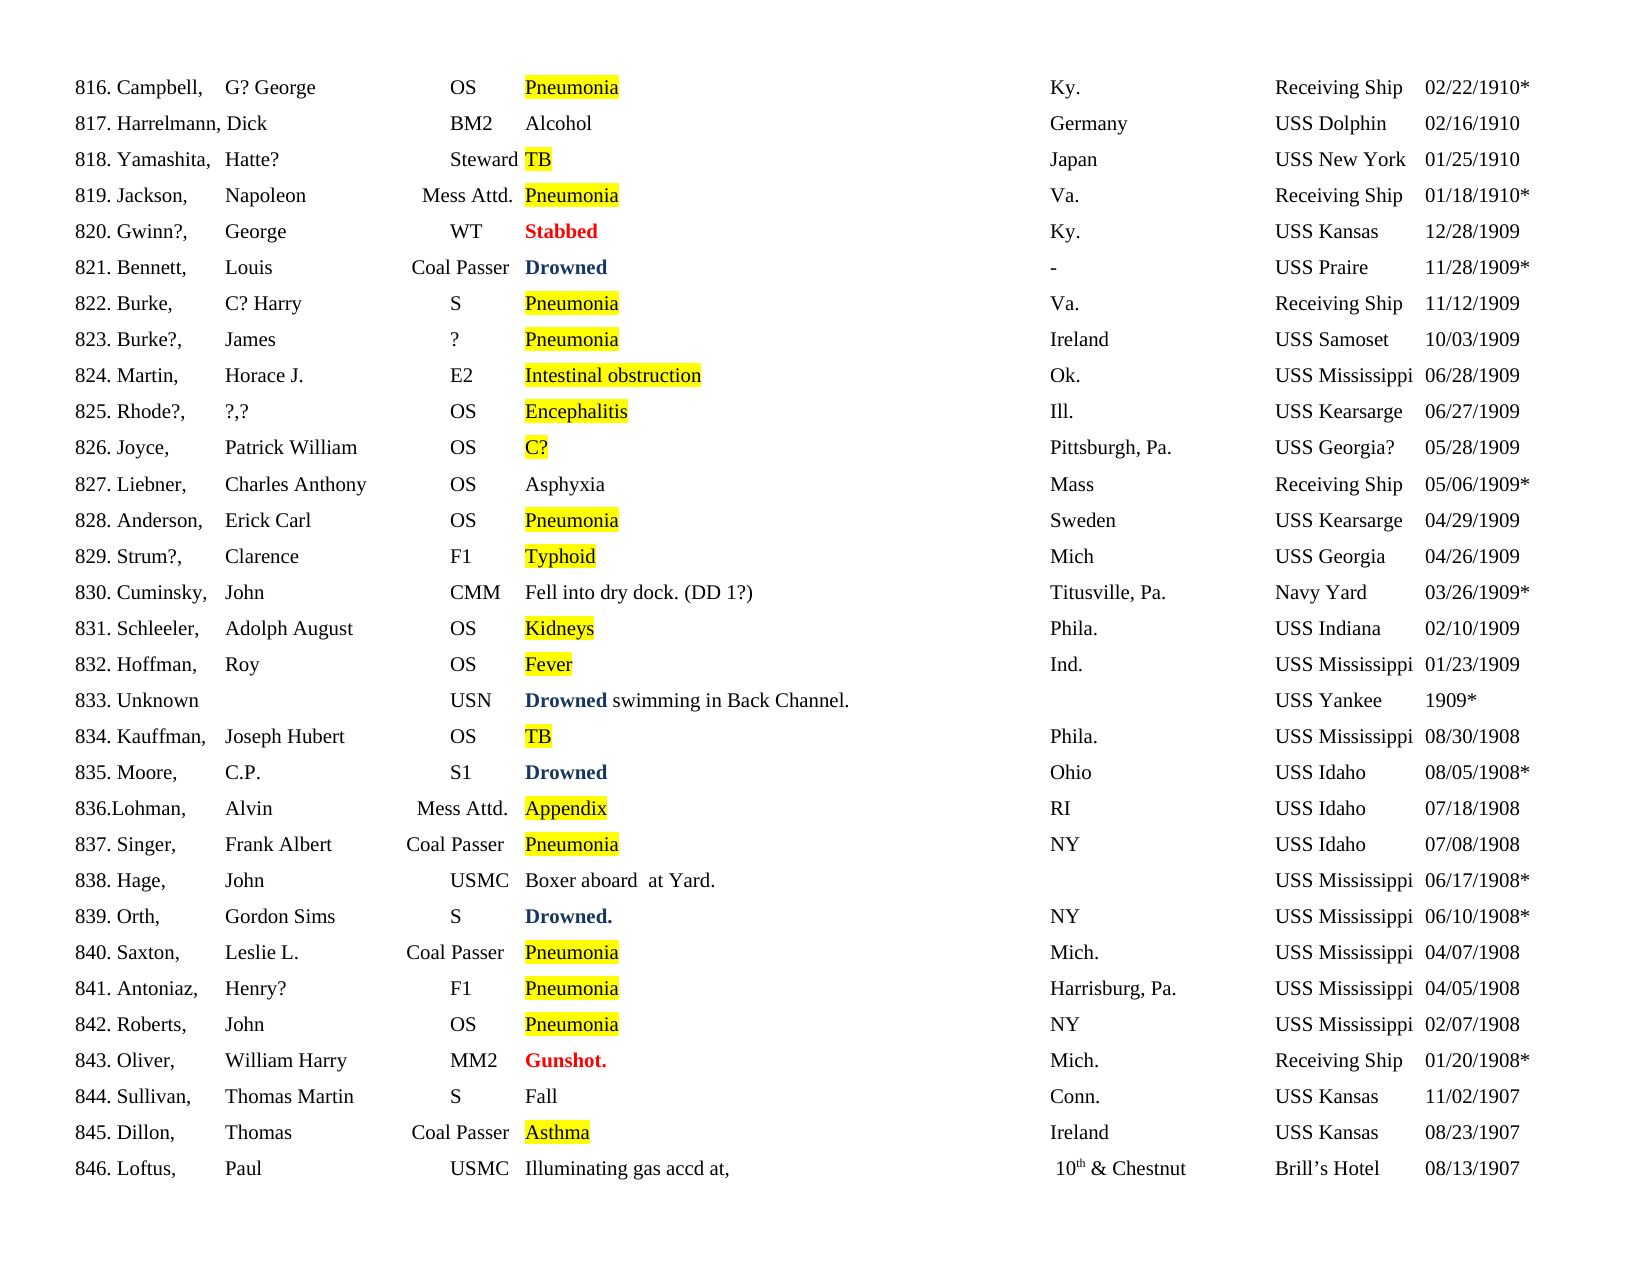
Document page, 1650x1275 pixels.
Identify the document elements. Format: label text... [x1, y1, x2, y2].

text 828. Anderson, Erick Carl OS Pneumonia Sweden USS Kearsarge 04/29/1909 [75, 507, 525, 532]
text 816. Campbell, G? George OS Pneumonia Ky. Receiving Ship 02/22/1910* [75, 75, 525, 99]
text 842. Roberts, John OS Pneumonia NY USS Mississippi 02/07/1908 [75, 1012, 525, 1036]
text 819. Jackson, Napoleon Mess Attd. Pneumonia Va. Receiving Ship 01/18/1910* [75, 183, 525, 207]
text 832. Hoffman, Roy OS Fever Ind. USS Mississippi 01/23/1909 [75, 652, 525, 676]
text 820. Gwinn?, George WT Stabbed Ky. USS Kansas 12/28/1909 [75, 219, 1575, 243]
text 831. Schleeler, Adolph August OS Kidneys Phila. USS Indiana 02/10/1909 [594, 616, 1575, 640]
text 826. Joyce, Patrick William OS C? Pittsburgh, Pa. USS Georgia? 05/28/1909 [75, 435, 525, 459]
text 845. Dillon, Thomas Coal Passer Asthma Ireland USS Kansas 08/23/1907 [75, 1120, 525, 1144]
text 817. Harrelmann, Dick BM2 Alcohol Germany USS Dolphin 02/16/1910 [75, 111, 1575, 135]
text 841. Antoniaz, Henry? F1 Pneumonia Harrisburg, Pa. USS Mississippi 04/05/1908 [75, 976, 525, 1000]
text 845. Dillon, Thomas Coal Passer Asthma Ireland USS Kansas 08/23/1907 [590, 1120, 1575, 1144]
text 835. Moore, C.P. S1 Drowned Ohio USS Idaho 08/05/1908* [75, 760, 1575, 784]
text 822. Burke, C? Harry S Pneumonia Va. Receiving Ship 11/12/1909 [619, 291, 1575, 315]
text 837. Singer, Frank Albert Coal Passer Pneumonia NY USS Idaho 07/08/1908 [619, 832, 1575, 856]
text 824. Martin, Horace J. E2 Intestinal obstruction Ok. USS Mississippi 06/28/1909 [701, 363, 1575, 387]
text 829. Strum?, Clarence F1 Typhoid Mich USS Georgia 04/26/1909 [75, 543, 1575, 568]
text 834. Kauffman, Joseph Hubert OS TB Phila. USS Mississippi 08/30/1908 [552, 724, 1575, 748]
text 833. Unknown USN Drowned swimming in Back Channel. USS Yankee 1909* [75, 688, 1575, 712]
text 842. Roberts, John OS Pneumonia NY USS Mississippi 02/07/1908 [619, 1012, 1575, 1036]
text 841. Antoniaz, Henry? F1 Pneumonia Harrisburg, Pa. USS Mississippi 04/05/1908 [619, 976, 1575, 1000]
text 832. Hoffman, Roy OS Fever Ind. USS Mississippi 01/23/1909 [572, 652, 1575, 676]
text 823. Burke?, James ? Pneumonia Ireland USS Samoset 10/03/1909 [75, 327, 525, 351]
text 834. Kauffman, Joseph Hubert OS TB Phila. USS Mississippi 08/30/1908 [75, 724, 525, 748]
text 836.Lohman, Alvin Mess Attd. Appendix RI USS Idaho 07/18/1908 [75, 796, 525, 820]
text 824. Martin, Horace J. E2 Intestinal obstruction Ok. USS Mississippi 06/28/1909 [75, 363, 525, 387]
text 816. Campbell, G? George OS Pneumonia Ky. Receiving Ship 02/22/1910* [619, 75, 1575, 99]
text 844. Sullivan, Thomas Martin S Fall Conn. USS Kansas 11/02/1907 [75, 1084, 1575, 1108]
text 840. Saxton, Leslie L. Coal Passer Pneumonia Mich. USS Mississippi 04/07/1908 [75, 940, 525, 964]
text 836.Lohman, Alvin Mess Attd. Appendix RI USS Idaho 07/18/1908 [607, 796, 1575, 820]
text 843. Oliver, William Harry MM2 Gunshot. Mich. Receiving Ship 01/20/1908* [75, 1048, 1575, 1072]
text 822. Burke, C? Harry S Pneumonia Va. Receiving Ship 11/12/1909 [75, 291, 525, 315]
text 846. Loftus, Paul USMC Illuminating gas accd at, 10th & Chestnut Brill’s Hotel 08/13/1907 [75, 1156, 1575, 1180]
text 821. Bennett, Louis Coal Passer Drowned - USS Praire 11/28/1909* [75, 255, 1575, 279]
text 830. Cuminsky, John CMM Fell into dry dock. (DD 1?) Titusville, Pa. Navy Yard 03/26/1909* [75, 579, 1575, 604]
text 839. Orth, Gordon Sims S Drowned. NY USS Mississippi 06/10/1908* [75, 904, 1575, 928]
text 819. Jackson, Napoleon Mess Attd. Pneumonia Va. Receiving Ship 01/18/1910* [619, 183, 1575, 207]
text 825. Rhode?, ?,? OS Encephalitis Ill. USS Kearsarge 06/27/1909 [75, 399, 525, 423]
text 840. Saxton, Leslie L. Coal Passer Pneumonia Mich. USS Mississippi 04/07/1908 [619, 940, 1575, 964]
text 825. Rhode?, ?,? OS Encephalitis Ill. USS Kearsarge 06/27/1909 [628, 399, 1575, 423]
text 823. Burke?, James ? Pneumonia Ireland USS Samoset 10/03/1909 [619, 327, 1575, 351]
text 831. Schleeler, Adolph August OS Kidneys Phila. USS Indiana 02/10/1909 [75, 616, 525, 640]
text 828. Anderson, Erick Carl OS Pneumonia Sweden USS Kearsarge 04/29/1909 [619, 507, 1575, 532]
text 827. Liebner, Charles Anthony OS Asphyxia Mass Receiving Ship 05/06/1909* [75, 471, 1575, 496]
text 826. Joyce, Patrick William OS C? Pittsburgh, Pa. USS Georgia? 05/28/1909 [548, 435, 1575, 459]
text 818. Yamashita, Hatte? Steward TB Japan USS New York 01/25/1910 [75, 147, 525, 171]
text 838. Hage, John USMC Boxer aboard at Yard. USS Mississippi 06/17/1908* [75, 868, 1575, 892]
text 837. Singer, Frank Albert Coal Passer Pneumonia NY USS Idaho 07/08/1908 [75, 832, 525, 856]
text 818. Yamashita, Hatte? Steward TB Japan USS New York 01/25/1910 [552, 147, 1575, 171]
